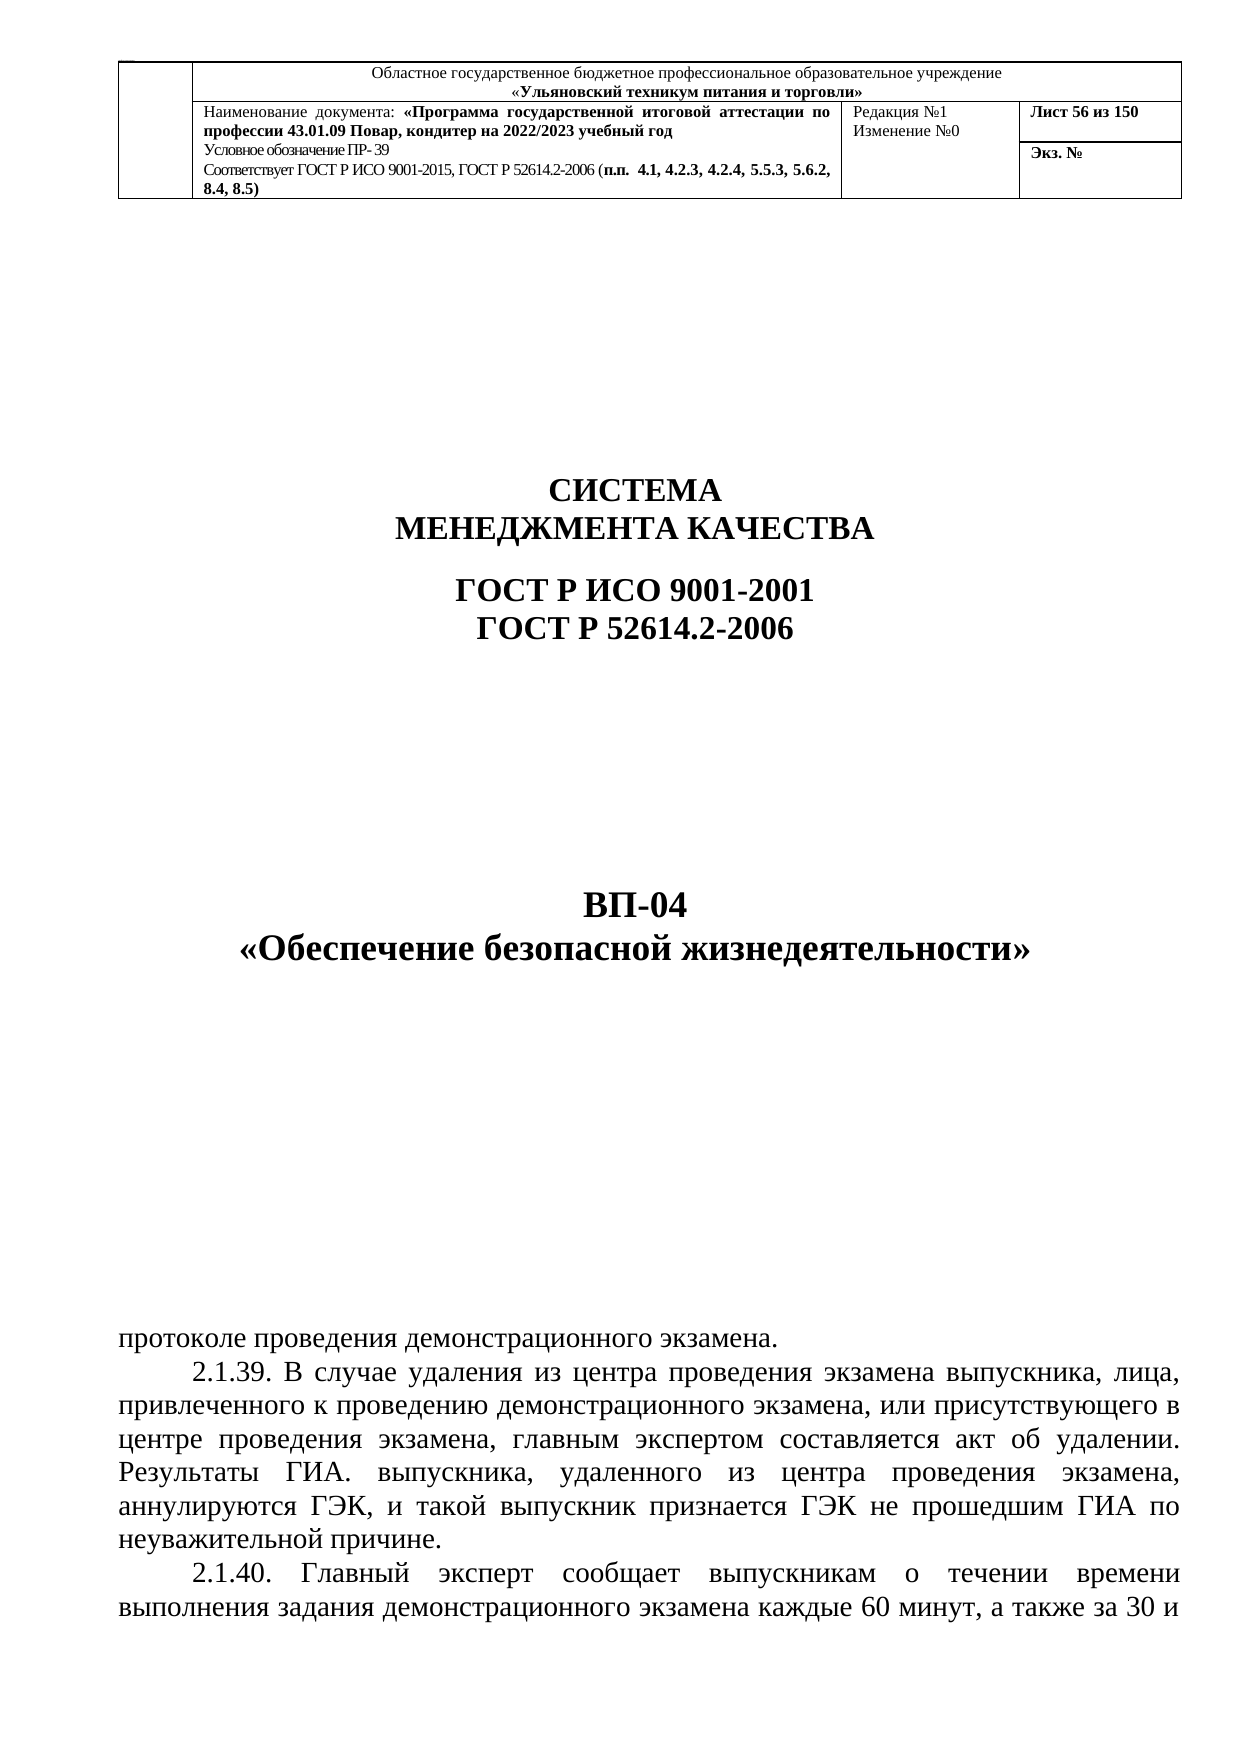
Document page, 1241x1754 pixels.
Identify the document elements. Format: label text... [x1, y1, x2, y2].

text 2.1.38. Явка выпускника, его рабочее место, время завершения выполнения задания демонстрационного экзамена подлежат фиксации главным экспертом в протоколе проведения демонстрационного экзамена. [118, 1320, 1181, 1354]
text 2.1.40. Главный эксперт сообщает выпускникам о течении времени выполнения задания демонстрационного экзамена каждые 60 минут, а также за 30 и 5 минут до окончания времени выполнения задания. [118, 1555, 1181, 1622]
text 2.1.39. В случае удаления из центра проведения экзамена выпускника, лица, привлеченного к проведению демонстрационного экзамена, или присутствующего в центре проведения экзамена, главным экспертом составляется акт об удалении. Результаты ГИА. выпускника, удаленного из центра проведения экзамена, аннулируются ГЭК, и такой выпускник признается ГЭК не прошедшим ГИА по неуважительной причине. [118, 1354, 1181, 1555]
